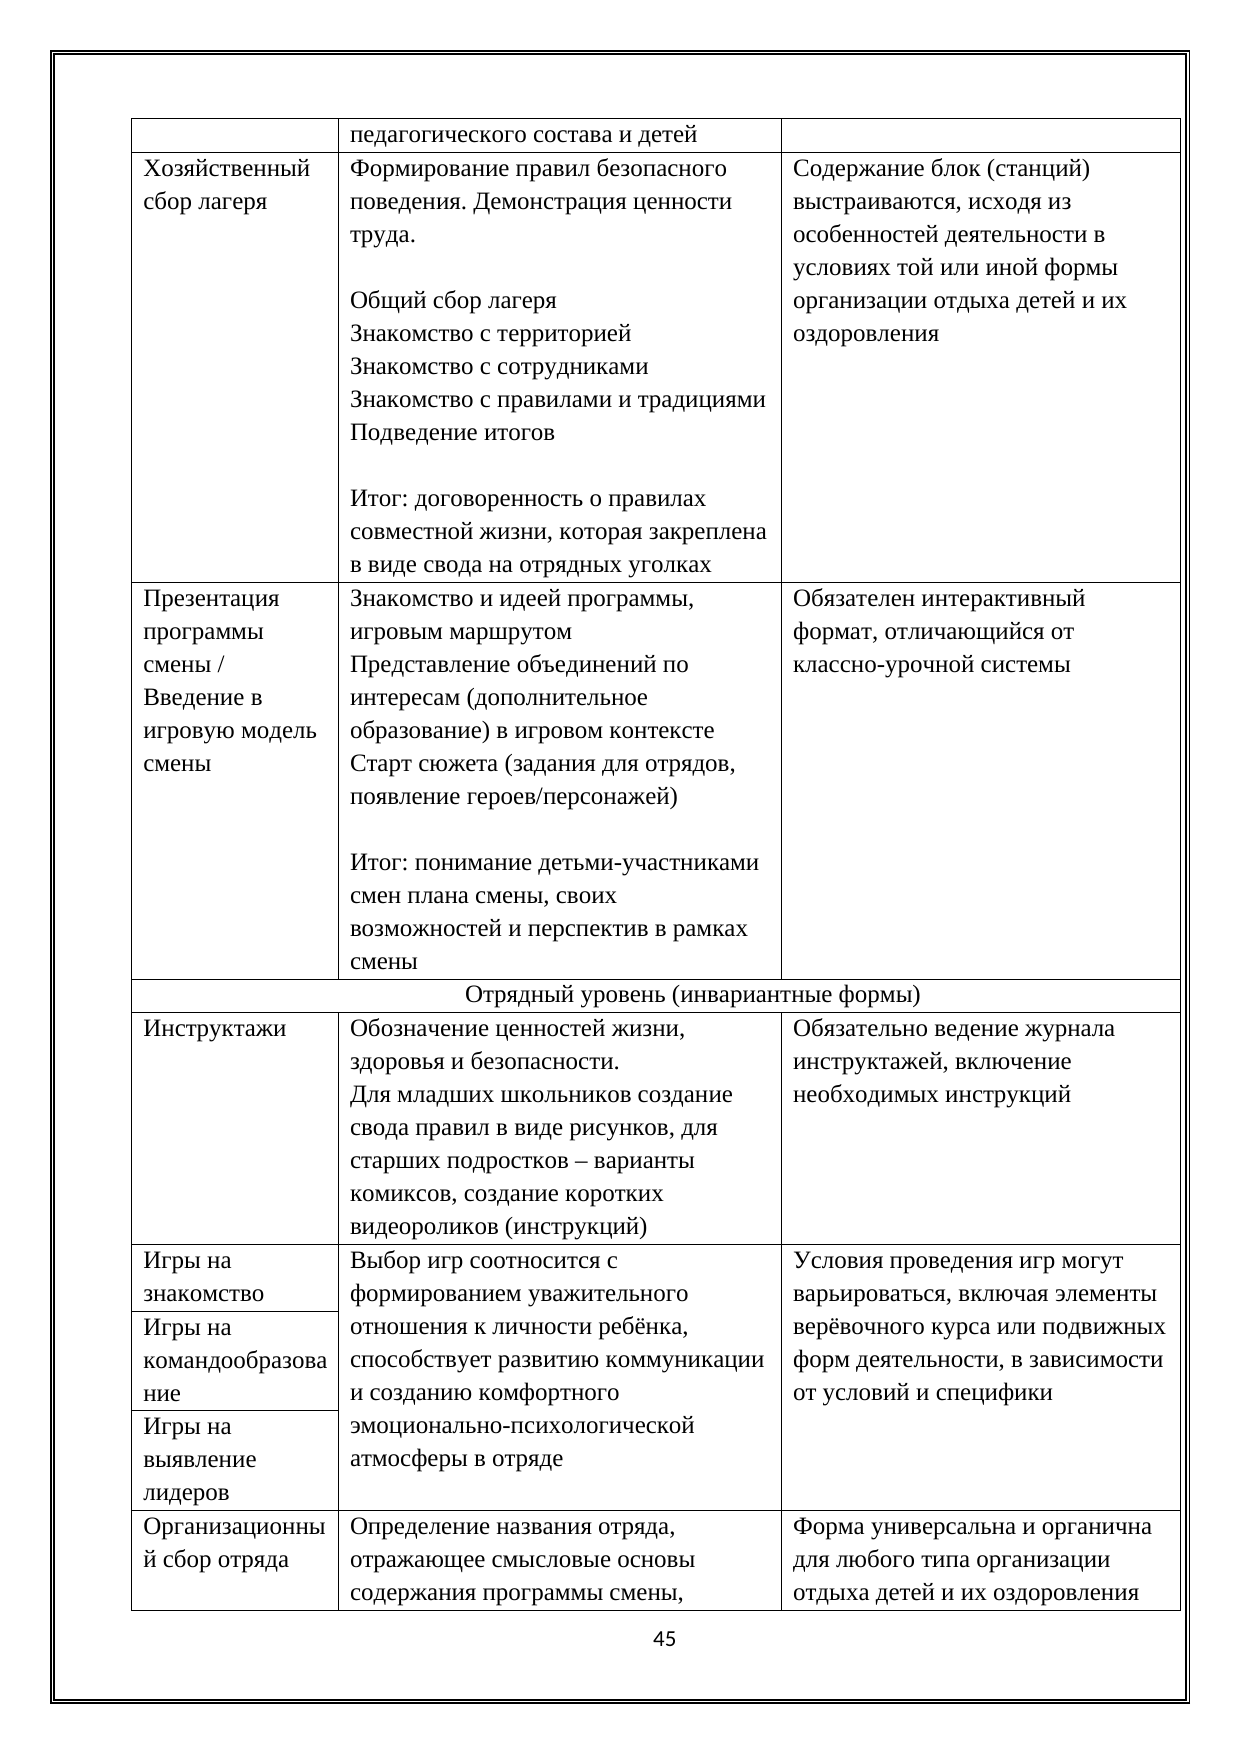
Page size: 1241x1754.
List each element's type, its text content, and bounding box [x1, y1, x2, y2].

table_cell Обозначение ценностей жизни, здоровья и безопасности. Для младших школьников создание свода правил в виде рисунков, для старших подростков – варианты комиксов, создание коротких видеороликов (инструкций) [339, 1013, 781, 1244]
table_cell Содержание блок (станций) выстраиваются, исходя из особенностей деятельности в условиях той или иной формы организации отдыха детей и их оздоровления [782, 153, 1180, 582]
table_cell Формирование правил безопасного поведения. Демонстрация ценности труда. Общий сбор лагеря Знакомство с территорией Знакомство с сотрудниками Знакомство с правилами и традициями Подведение итогов Итог: договоренность о правилах совместной жизни, которая закреплена в виде свода на отрядных уголках [339, 153, 781, 582]
table_cell Игры на знакомство [132, 1245, 338, 1311]
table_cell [339, 1511, 781, 1610]
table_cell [132, 1511, 338, 1610]
table_cell Обязателен интерактивный формат, отличающийся от классно-урочной системы [782, 583, 1180, 978]
table_cell Инструктажи [132, 1013, 338, 1244]
table_cell Хозяйственный сбор лагеря [132, 153, 338, 582]
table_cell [339, 119, 781, 152]
table_cell Отрядный уровень (инвариантные формы) [132, 980, 1180, 1012]
table_cell Презентация программы смены / Введение в игровую модель смены [132, 583, 338, 978]
table_cell Игры на выявление лидеров [132, 1411, 338, 1510]
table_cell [782, 119, 1180, 152]
table_cell Обязательно ведение журнала инструктажей, включение необходимых инструкций [782, 1013, 1180, 1244]
table_cell Знакомство и идеей программы, игровым маршрутом Представление объединений по интересам (дополнительное образование) в игровом контексте Старт сюжета (задания для отрядов, появление героев/персонажей) Итог: понимание детьми-участниками смен плана смены, своих возможностей и перспектив в рамках смены [339, 583, 781, 978]
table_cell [132, 119, 338, 152]
table_cell Выбор игр соотносится с формированием уважительного отношения к личности ребёнка, способствует развитию коммуникации и созданию комфортного эмоционально-психологической атмосферы в отряде [339, 1245, 781, 1510]
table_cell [782, 1511, 1180, 1610]
table_cell Условия проведения игр могут варьироваться, включая элементы верёвочного курса или подвижных форм деятельности, в зависимости от условий и специфики [782, 1245, 1180, 1510]
table_cell Игры на командообразование [132, 1312, 338, 1410]
